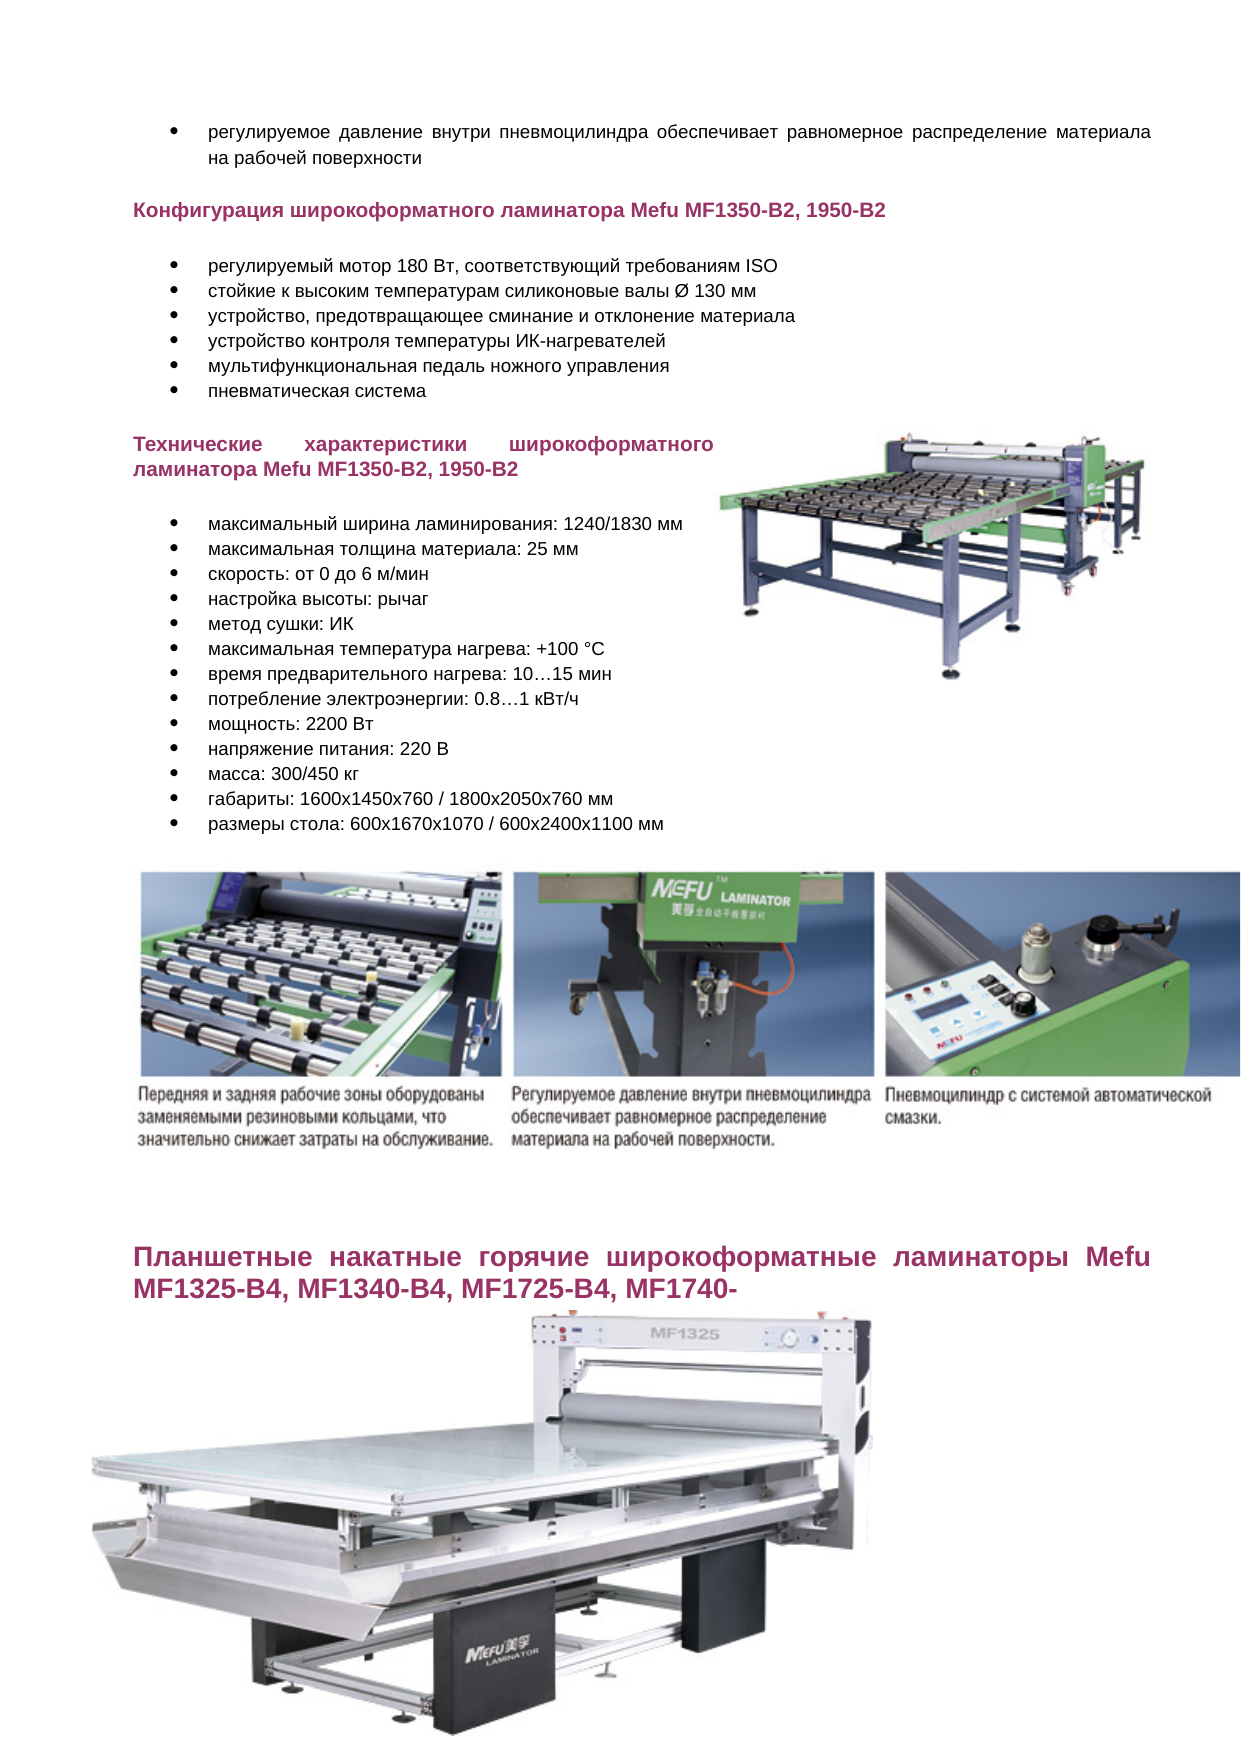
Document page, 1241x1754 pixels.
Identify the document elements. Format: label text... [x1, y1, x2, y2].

list максимальная толщина материала: 25 мм [170, 535, 714, 560]
text Технические характеристики широкоформатного ламинатора Mefu MF1350-B2, 1950-B2 [133, 431, 714, 481]
list регулируемый мотор 180 Вт, соответствующий требованиям ISO [170, 251, 1152, 276]
list регулируемое давление внутри пневмоцилиндра обеспечивает равномерное распределение материала на рабочей поверхности [170, 118, 1152, 168]
list метод сушки: ИК [170, 610, 714, 635]
list мультифункциональная педаль ножного управления [170, 351, 1152, 376]
list пневматическая система [170, 376, 1152, 401]
list потребление электроэнергии: 0.8…1 кВт/ч [170, 685, 1152, 710]
list стойкие к высоким температурам силиконовые валы Ø 130 мм [170, 276, 1152, 301]
list габариты: 1600x1450x760 / 1800x2050x760 мм [170, 785, 1152, 810]
list время предварительного нагрева: 10…15 мин [170, 660, 714, 685]
list скорость: от 0 до 6 м/мин [170, 560, 714, 585]
picture [91, 1310, 873, 1736]
text Конфигурация широкоформатного ламинатора Mefu MF1350-B2, 1950-B2 [133, 197, 1152, 222]
picture [714, 430, 1152, 686]
list масса: 300/450 кг [170, 760, 1152, 785]
text Планшетные накатные горячие широкоформатные ламинаторы Mefu MF1325-B4, MF1340-B4, MF1725-B4, MF1740- [133, 1239, 1152, 1304]
list напряжение питания: 220 В [170, 735, 1152, 760]
list размеры стола: 600x1670x1070 / 600x2400x1100 мм [170, 810, 1152, 835]
list мощность: 2200 Вт [170, 710, 1152, 735]
picture [132, 863, 1241, 1157]
list максимальный ширина ламинирования: 1240/1830 мм [170, 510, 714, 535]
list максимальная температура нагрева: +100 °C [170, 635, 714, 660]
list настройка высоты: рычаг [170, 585, 714, 610]
list устройство контроля температуры ИК-нагревателей [170, 326, 1152, 351]
list устройство, предотвращающее сминание и отклонение материала [170, 301, 1152, 326]
